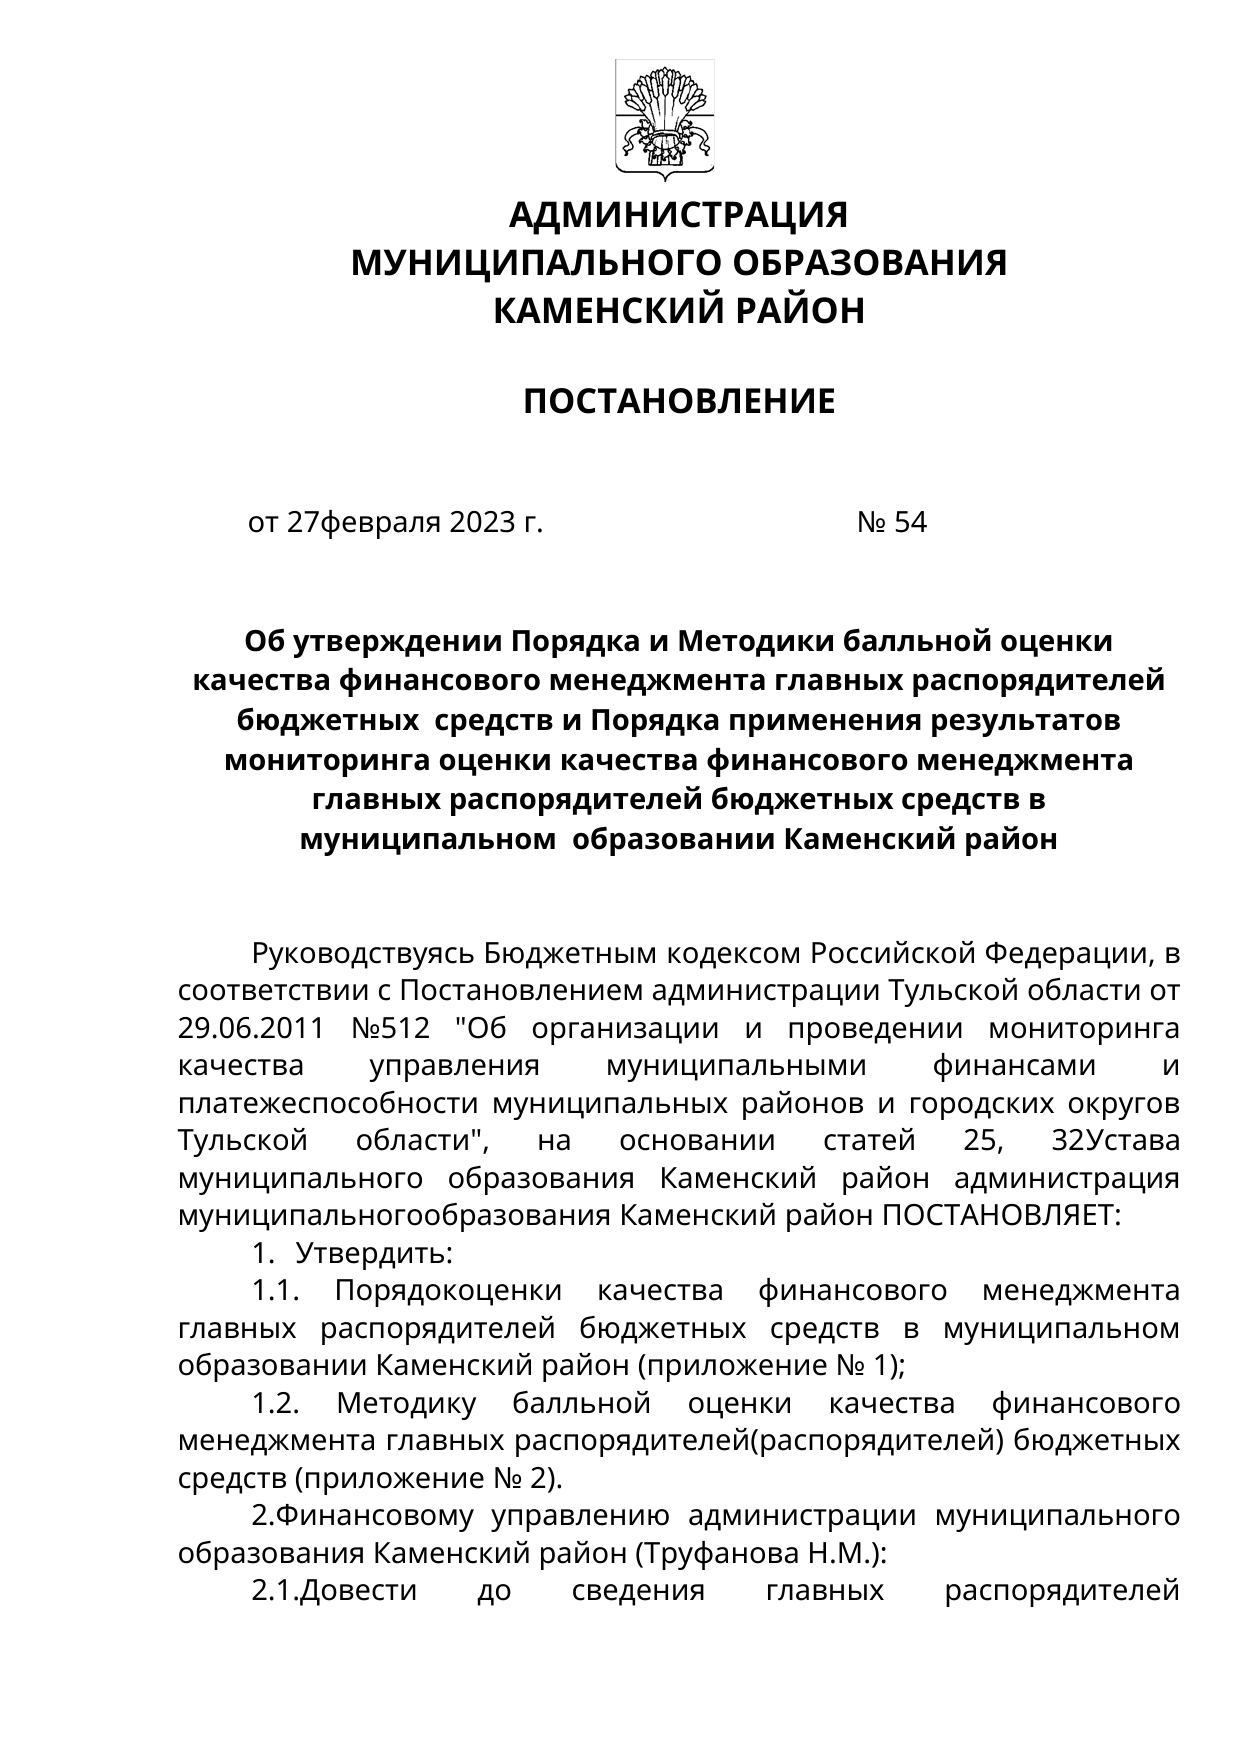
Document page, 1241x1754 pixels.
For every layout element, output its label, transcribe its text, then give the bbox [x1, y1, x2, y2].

text ПОСТАНОВЛЕНИЕ [177, 397, 1181, 417]
text МУНИЦИПАЛЬНОГО ОБРАЗОВАНИЯ [177, 238, 1181, 286]
table_header № 54 [845, 501, 1096, 541]
text 1.1. Порядокоценки качества финансового менеджмента главных распорядителей бюджетных средств в муниципальном образовании Каменский район (приложение № 1); [177, 1271, 1181, 1383]
title Об утверждении Порядка и Методики балльной оценки качества финансового менеджмента главных распорядителей бюджетных средств и Порядка применения результатов мониторинга оценки качества финансового менеджмента главных распорядителей бюджетных средств в муниципальном образовании Каменский район [177, 620, 1181, 858]
title Руководствуясь Бюджетным кодексом Российской Федерации, в соответствии с Постановлением администрации Тульской области от 29.06.2011 №512 "Об организации и проведении мониторинга качества управления муниципальными финансами и платежеспособности муниципальных районов и городских округов Тульской области", на основании статей 25, 32Устава муниципального образования Каменский район администрация муниципальногообразования Каменский район ПОСТАНОВЛЯЕТ: [177, 933, 1181, 1233]
table_header от 27февраля 2023 г. [236, 501, 845, 541]
list Утвердить: [177, 1233, 1181, 1271]
text 2.Финансовому управлению администрации муниципального образования Каменский район (Труфанова Н.М.): [177, 1496, 1181, 1571]
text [177, 1571, 1181, 1608]
text АДМИНИСТРАЦИЯ [177, 189, 1181, 238]
text 1.2. Методику балльной оценки качества финансового менеджмента главных распорядителей(распорядителей) бюджетных средств (приложение № 2). [177, 1383, 1181, 1496]
text КАМЕНСКИЙ РАЙОН [177, 286, 1181, 334]
picture [615, 59, 715, 182]
